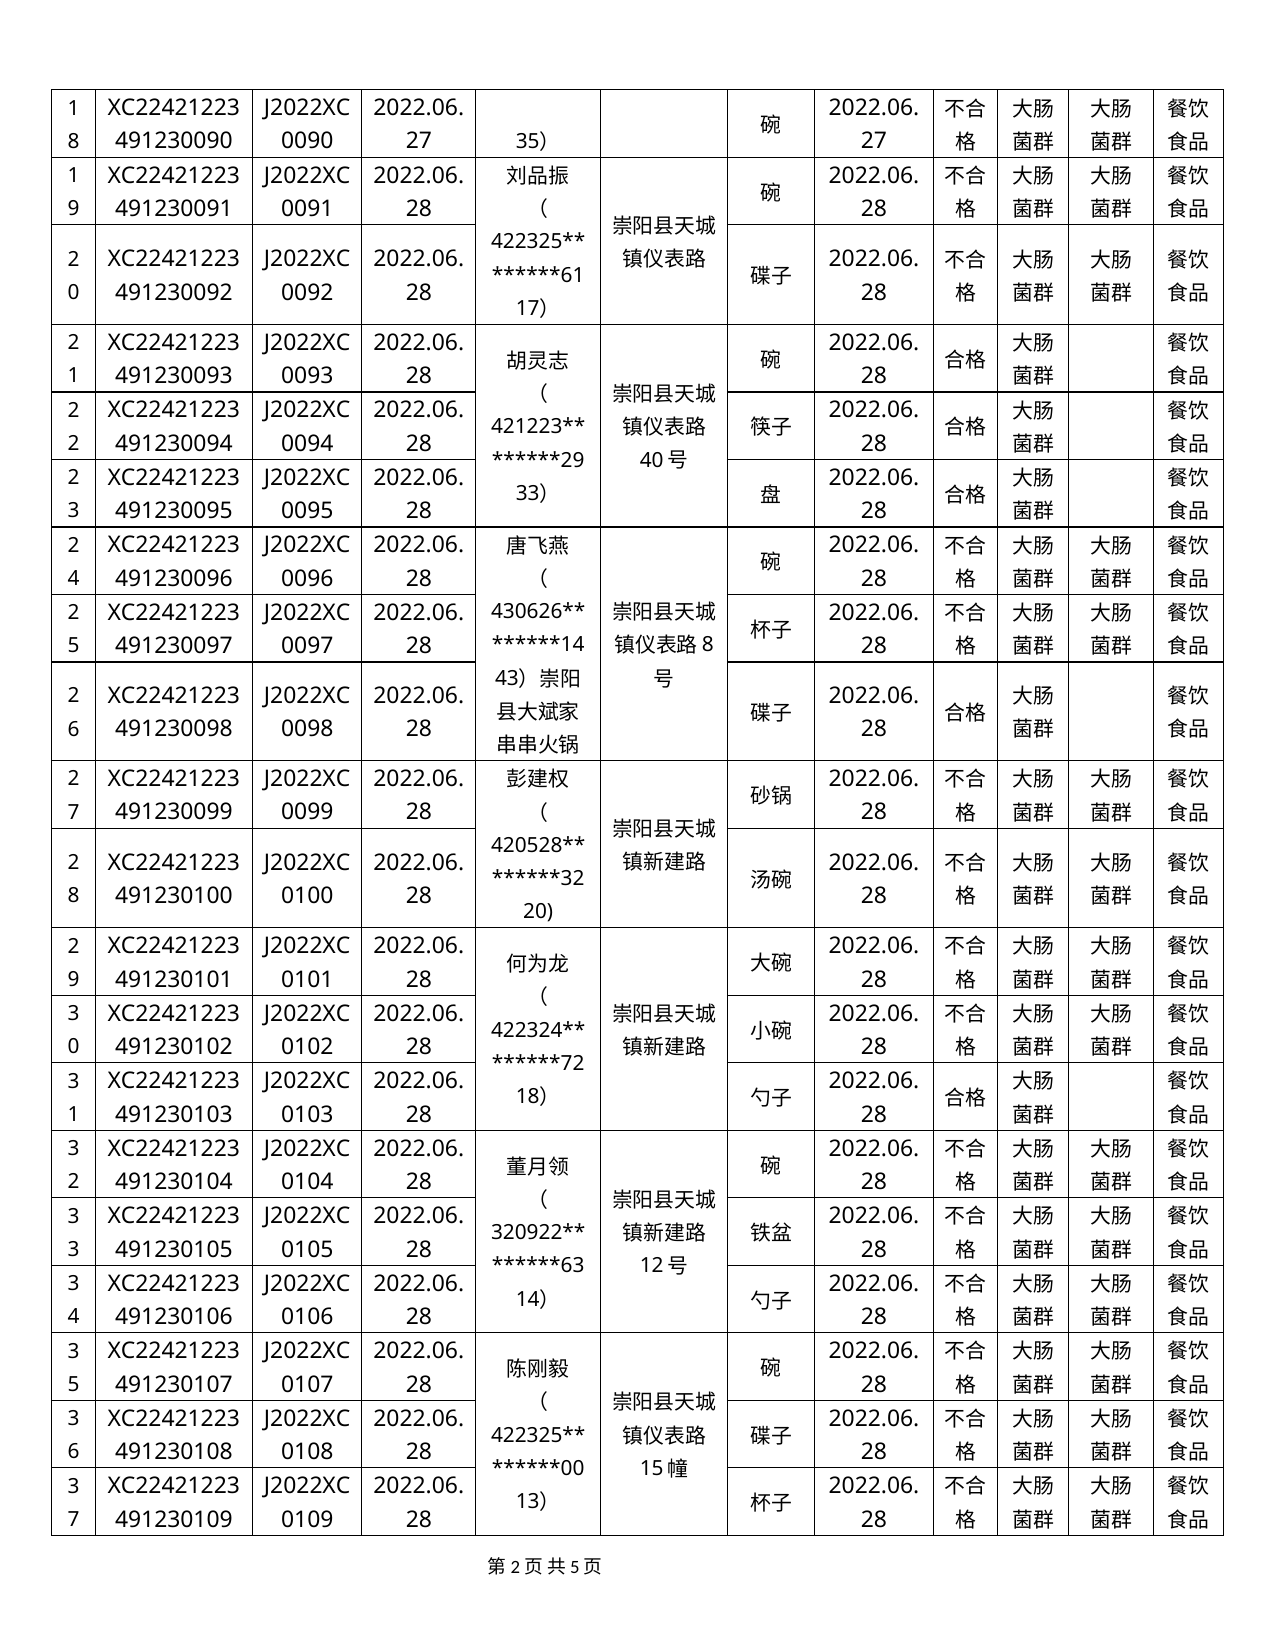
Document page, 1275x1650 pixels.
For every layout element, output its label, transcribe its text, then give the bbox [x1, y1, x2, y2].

table_cell [1069, 393, 1153, 459]
table_cell 盘 [728, 460, 814, 526]
table_cell 32 [52, 1131, 95, 1197]
table_cell 唐飞燕（430626********1443）崇阳县大斌家串串火锅 [476, 528, 600, 760]
table_cell 陈刚毅（422325********0013） [476, 1333, 600, 1535]
table_cell 不合格 [934, 1333, 997, 1400]
table_cell 胡灵志（421223********2933） [476, 325, 600, 526]
table_cell 大肠菌群 [998, 460, 1068, 526]
table_cell 不合格 [934, 829, 997, 927]
table_cell 大肠菌群 [998, 1468, 1068, 1535]
table_cell 餐饮食品 [1154, 1333, 1223, 1400]
table_cell 2022.06.28 [362, 225, 475, 324]
table_cell XC22421223491230090 [96, 90, 252, 157]
table_cell 大肠菌群 [1069, 829, 1153, 927]
table_cell 37 [52, 1468, 95, 1535]
table_cell XC22421223491230099 [96, 761, 252, 828]
table_cell 24 [52, 528, 95, 594]
table_cell J2022XC0100 [253, 829, 361, 927]
table_cell J2022XC0105 [253, 1198, 361, 1265]
table_cell 不合格 [934, 1266, 997, 1332]
table_cell 27 [52, 761, 95, 828]
table_cell XC22421223491230102 [96, 996, 252, 1062]
table_cell 2022.06.28 [362, 1198, 475, 1265]
table_cell 不合格 [934, 595, 997, 661]
table_cell 碟子 [728, 663, 814, 760]
table_cell 合格 [934, 393, 997, 459]
table_cell 大肠菌群 [998, 761, 1068, 828]
table_cell 26 [52, 663, 95, 760]
table_cell 崇阳县天城镇新建路12号 [601, 1131, 727, 1332]
table_cell 2022.06.28 [362, 460, 475, 526]
table_cell 2022.06.28 [815, 1468, 933, 1535]
table_cell J2022XC0101 [253, 928, 361, 995]
table_cell 大肠菌群 [998, 1198, 1068, 1265]
table_cell 餐饮食品 [1154, 528, 1223, 594]
table_cell 2022.06.28 [815, 1063, 933, 1130]
table_cell 大肠菌群 [1069, 595, 1153, 661]
table_cell 2022.06.28 [362, 1266, 475, 1332]
table_cell 崇阳县天城镇仪表路 [601, 158, 727, 324]
table_cell 2022.06.28 [815, 1333, 933, 1400]
table_cell 2022.06.28 [815, 528, 933, 594]
table_cell 2022.06.28 [362, 1131, 475, 1197]
table_cell 碟子 [728, 1401, 814, 1467]
table_cell 碗 [728, 1333, 814, 1400]
table_cell 不合格 [934, 1198, 997, 1265]
table_cell XC22421223491230096 [96, 528, 252, 594]
table_cell 不合格 [934, 1401, 997, 1467]
table_cell J2022XC0094 [253, 393, 361, 459]
table_cell XC22421223491230098 [96, 663, 252, 760]
table_cell 20 [52, 225, 95, 324]
table_cell 2022.06.28 [362, 1063, 475, 1130]
table_cell 2022.06.27 [815, 90, 933, 157]
table_cell 不合格 [934, 996, 997, 1062]
table_cell J2022XC0091 [253, 158, 361, 224]
table_cell 2022.06.28 [362, 528, 475, 594]
table_cell 大肠菌群 [998, 325, 1068, 391]
table_cell 2022.06.28 [362, 1401, 475, 1467]
table_cell 大肠菌群 [1069, 1401, 1153, 1467]
table_cell 2022.06.28 [362, 158, 475, 224]
table_cell 大肠菌群 [1069, 225, 1153, 324]
table_cell 大肠菌群 [998, 663, 1068, 760]
table_cell 杯子 [728, 595, 814, 661]
table_cell J2022XC0104 [253, 1131, 361, 1197]
table_cell 何为龙（422324********7218） [476, 928, 600, 1130]
table_cell 2022.06.28 [815, 225, 933, 324]
table_cell 大碗 [728, 928, 814, 995]
table_cell 餐饮食品 [1154, 1401, 1223, 1467]
table_cell 29 [52, 928, 95, 995]
table_cell 崇阳县天城镇新建路 [601, 761, 727, 927]
table_cell [1069, 663, 1153, 760]
table_cell XC22421223491230095 [96, 460, 252, 526]
table_cell 碟子 [728, 225, 814, 324]
table_cell 2022.06.28 [815, 393, 933, 459]
table_cell 大肠菌群 [1069, 158, 1153, 224]
table_cell 餐饮食品 [1154, 393, 1223, 459]
table_cell 大肠菌群 [998, 393, 1068, 459]
table_cell 崇阳县天城镇仪表路15幢 [601, 1333, 727, 1535]
table_cell 餐饮食品 [1154, 158, 1223, 224]
table_cell 餐饮食品 [1154, 829, 1223, 927]
table_cell 2022.06.28 [815, 1131, 933, 1197]
table_cell 不合格 [934, 90, 997, 157]
table_cell 餐饮食品 [1154, 595, 1223, 661]
table_cell J2022XC0090 [253, 90, 361, 157]
table_cell 餐饮食品 [1154, 225, 1223, 324]
table_cell 34 [52, 1266, 95, 1332]
table_cell 碗 [728, 158, 814, 224]
table_cell J2022XC0103 [253, 1063, 361, 1130]
table_cell 碗 [728, 325, 814, 391]
table_cell 大肠菌群 [998, 1333, 1068, 1400]
table_cell 刘品振（422325********6117） [476, 158, 600, 324]
table_cell 大肠菌群 [998, 225, 1068, 324]
table_cell XC22421223491230100 [96, 829, 252, 927]
table_cell 大肠菌群 [998, 829, 1068, 927]
table_cell 2022.06.28 [362, 393, 475, 459]
table_cell XC22421223491230101 [96, 928, 252, 995]
table_cell 铁盆 [728, 1198, 814, 1265]
table_cell 餐饮食品 [1154, 1468, 1223, 1535]
table_cell 大肠菌群 [998, 158, 1068, 224]
table_cell 不合格 [934, 1468, 997, 1535]
table_cell 餐饮食品 [1154, 663, 1223, 760]
table_cell 勺子 [728, 1266, 814, 1332]
table_cell 22 [52, 393, 95, 459]
table_cell 小碗 [728, 996, 814, 1062]
table_cell 2022.06.28 [815, 1266, 933, 1332]
table_cell 大肠菌群 [1069, 1266, 1153, 1332]
table_cell 大肠菌群 [1069, 1131, 1153, 1197]
table_cell 21 [52, 325, 95, 391]
table_cell J2022XC0095 [253, 460, 361, 526]
table_cell 大肠菌群 [1069, 1333, 1153, 1400]
table_cell 汤碗 [728, 829, 814, 927]
table_cell 2022.06.28 [815, 829, 933, 927]
table_cell 不合格 [934, 225, 997, 324]
table_cell 18 [52, 90, 95, 157]
table_cell 36 [52, 1401, 95, 1467]
table_cell 2022.06.28 [362, 663, 475, 760]
table_cell 大肠菌群 [1069, 761, 1153, 828]
table_cell 崇阳县天城镇仪表路40号 [601, 325, 727, 526]
table_cell 23 [52, 460, 95, 526]
table_cell J2022XC0097 [253, 595, 361, 661]
table_cell 餐饮食品 [1154, 90, 1223, 157]
table_cell 2022.06.28 [815, 595, 933, 661]
table_cell 2022.06.28 [815, 761, 933, 828]
table_cell 大肠菌群 [1069, 928, 1153, 995]
table_cell 董月领（320922********6314） [476, 1131, 600, 1332]
table_cell 餐饮食品 [1154, 1063, 1223, 1130]
table_cell J2022XC0107 [253, 1333, 361, 1400]
table_cell J2022XC0106 [253, 1266, 361, 1332]
table_cell 餐饮食品 [1154, 1131, 1223, 1197]
table_cell 大肠菌群 [998, 1401, 1068, 1467]
table_cell XC22421223491230107 [96, 1333, 252, 1400]
table_cell XC22421223491230103 [96, 1063, 252, 1130]
table_cell 崇阳县天城镇仪表路8号 [601, 528, 727, 760]
table_cell 大肠菌群 [1069, 1468, 1153, 1535]
table_cell 2022.06.28 [815, 996, 933, 1062]
table_cell 餐饮食品 [1154, 325, 1223, 391]
table_cell 合格 [934, 460, 997, 526]
table_cell 餐饮食品 [1154, 996, 1223, 1062]
table_cell XC22421223491230091 [96, 158, 252, 224]
table_cell 大肠菌群 [998, 996, 1068, 1062]
table_cell XC22421223491230105 [96, 1198, 252, 1265]
table_cell XC22421223491230092 [96, 225, 252, 324]
table_cell 大肠菌群 [1069, 90, 1153, 157]
table_cell J2022XC0109 [253, 1468, 361, 1535]
table_cell 碗 [728, 90, 814, 157]
table_cell 大肠菌群 [998, 595, 1068, 661]
table_cell 不合格 [934, 1131, 997, 1197]
table_cell 2022.06.28 [362, 829, 475, 927]
table_cell 2022.06.28 [362, 595, 475, 661]
table_cell J2022XC0108 [253, 1401, 361, 1467]
table_cell J2022XC0099 [253, 761, 361, 828]
table_cell 杯子 [728, 1468, 814, 1535]
table_cell 大肠菌群 [1069, 1198, 1153, 1265]
table_cell 25 [52, 595, 95, 661]
table_cell 2022.06.28 [815, 1198, 933, 1265]
table_cell 大肠菌群 [1069, 996, 1153, 1062]
table_cell 砂锅 [728, 761, 814, 828]
table_cell 2022.06.28 [815, 158, 933, 224]
table_cell J2022XC0096 [253, 528, 361, 594]
table_cell 35 [52, 1333, 95, 1400]
table_cell 不合格 [934, 528, 997, 594]
table_cell 2022.06.27 [362, 90, 475, 157]
table_cell 崇阳县天城镇新建路 [601, 928, 727, 1130]
table_cell 大肠菌群 [998, 928, 1068, 995]
table_cell 大肠菌群 [998, 1131, 1068, 1197]
table_cell 合格 [934, 663, 997, 760]
table_cell 碗 [728, 1131, 814, 1197]
table_cell XC22421223491230108 [96, 1401, 252, 1467]
table_cell 2022.06.28 [362, 1333, 475, 1400]
table_cell 2022.06.28 [815, 460, 933, 526]
table_cell 大肠菌群 [998, 528, 1068, 594]
table_cell 合格 [934, 325, 997, 391]
table_cell 餐饮食品 [1154, 761, 1223, 828]
table_cell J2022XC0102 [253, 996, 361, 1062]
table_cell 合格 [934, 1063, 997, 1130]
table_cell [1069, 1063, 1153, 1130]
table_cell 19 [52, 158, 95, 224]
table_cell [1069, 325, 1153, 391]
table_cell 餐饮食品 [1154, 460, 1223, 526]
table_cell 大肠菌群 [998, 90, 1068, 157]
table_cell 2022.06.28 [362, 1468, 475, 1535]
table_cell 2022.06.28 [362, 761, 475, 828]
table_cell 2022.06.28 [362, 325, 475, 391]
table_cell 大肠菌群 [998, 1063, 1068, 1130]
table_cell XC22421223491230104 [96, 1131, 252, 1197]
table_cell XC22421223491230093 [96, 325, 252, 391]
table_cell XC22421223491230109 [96, 1468, 252, 1535]
table_cell XC22421223491230097 [96, 595, 252, 661]
table_cell 2022.06.28 [815, 928, 933, 995]
table_cell 筷子 [728, 393, 814, 459]
table_cell XC22421223491230094 [96, 393, 252, 459]
table_cell 大肠菌群 [998, 1266, 1068, 1332]
table_cell J2022XC0092 [253, 225, 361, 324]
table_cell 不合格 [934, 158, 997, 224]
table_cell 不合格 [934, 761, 997, 828]
table_cell 33 [52, 1198, 95, 1265]
table_cell 碗 [728, 528, 814, 594]
table_cell 2022.06.28 [362, 928, 475, 995]
table_cell 2022.06.28 [815, 663, 933, 760]
table_cell 30 [52, 996, 95, 1062]
table_cell 2022.06.28 [362, 996, 475, 1062]
table_cell 餐饮食品 [1154, 1266, 1223, 1332]
table_cell 31 [52, 1063, 95, 1130]
table_cell 2022.06.28 [815, 1401, 933, 1467]
table_cell XC22421223491230106 [96, 1266, 252, 1332]
table_cell 餐饮食品 [1154, 1198, 1223, 1265]
table_cell 彭建权（420528********3220) [476, 761, 600, 927]
table_cell 2022.06.28 [815, 325, 933, 391]
table_cell 大肠菌群 [1069, 528, 1153, 594]
table_cell 28 [52, 829, 95, 927]
table_cell J2022XC0098 [253, 663, 361, 760]
table_cell 勺子 [728, 1063, 814, 1130]
table_cell [1069, 460, 1153, 526]
table_cell 不合格 [934, 928, 997, 995]
table_cell 餐饮食品 [1154, 928, 1223, 995]
table_cell J2022XC0093 [253, 325, 361, 391]
